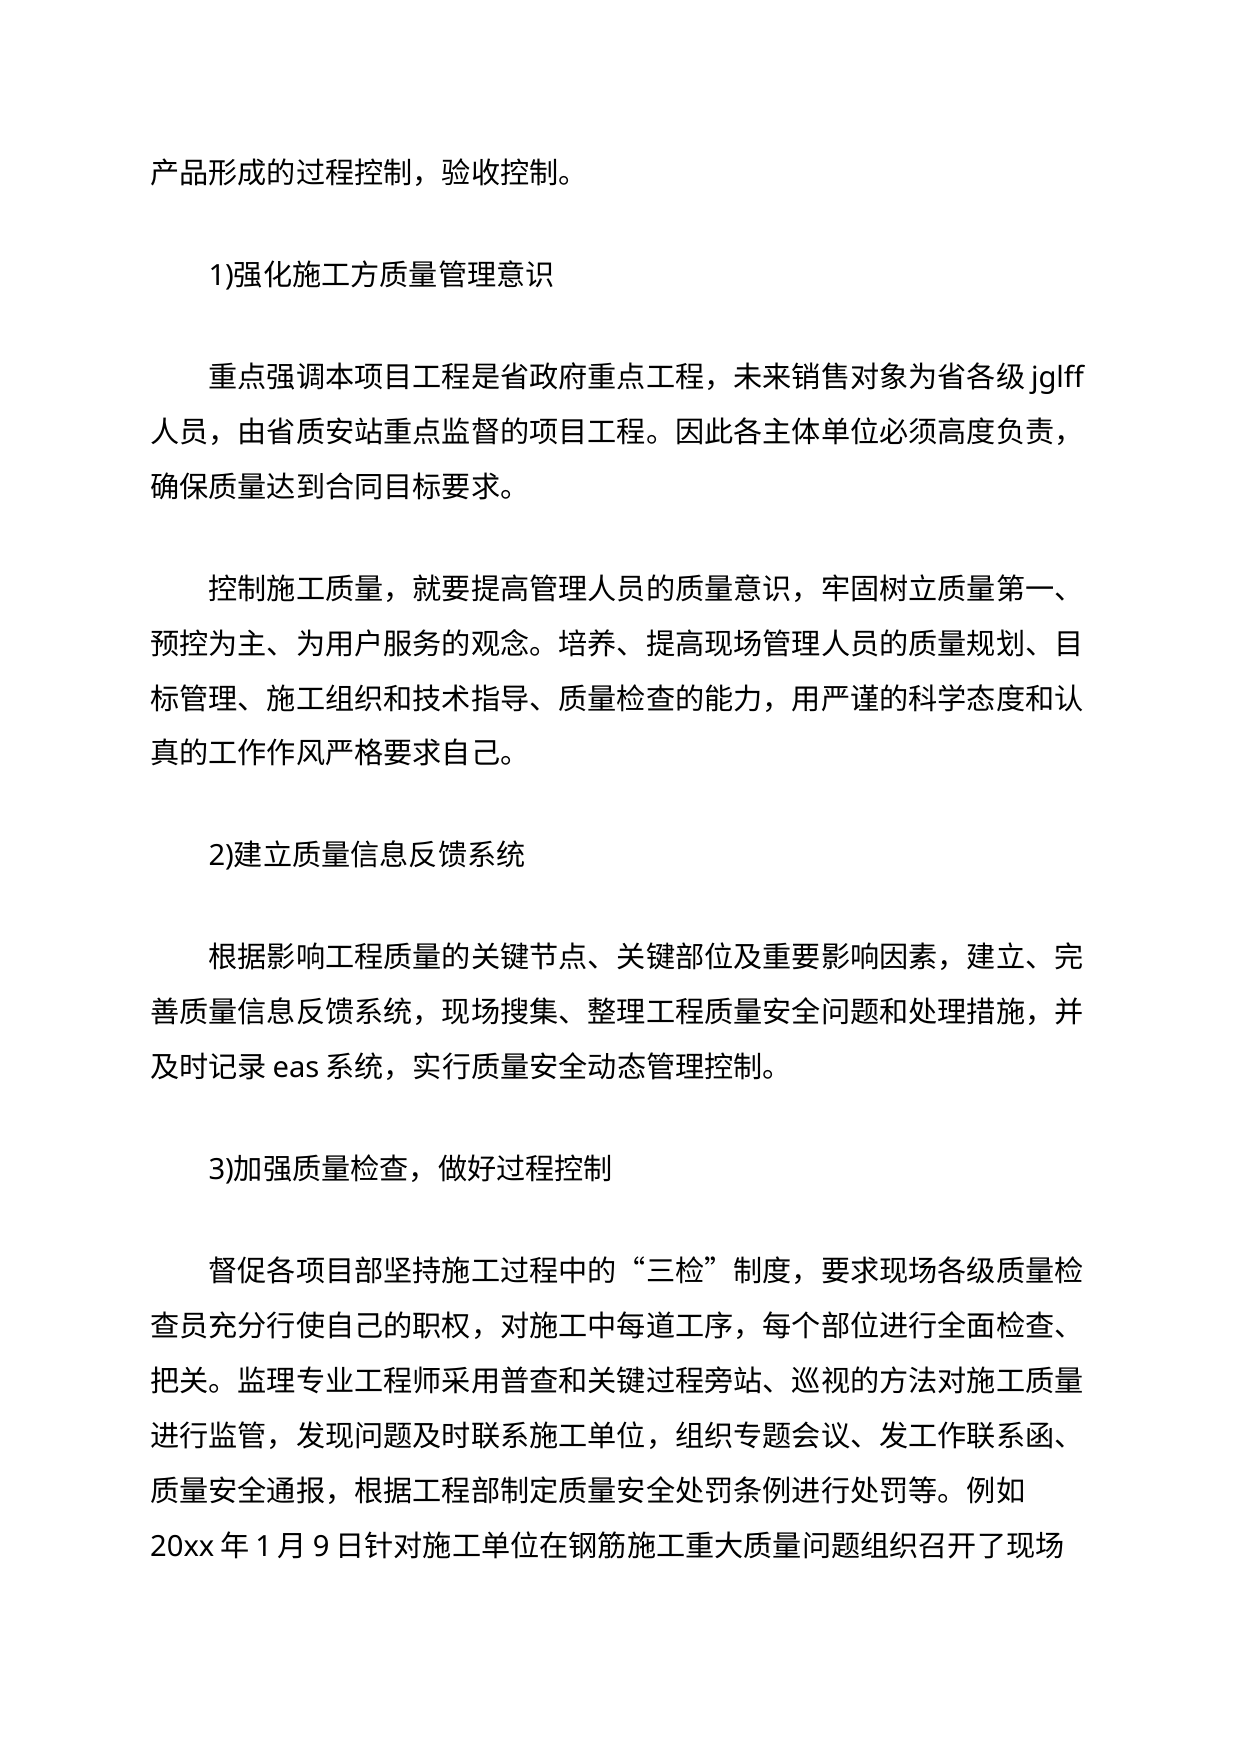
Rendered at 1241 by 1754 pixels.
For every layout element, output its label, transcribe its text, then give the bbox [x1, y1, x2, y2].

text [150, 1248, 1090, 1564]
text 根据影响工程质量的关键节点、关键部位及重要影响因素，建立、完善质量信息反馈系统，现场搜集、整理工程质量安全问题和处理措施，并及时记录eas系统，实行质量安全动态管理控制。 [150, 934, 1090, 1086]
text 3)加强质量检查，做好过程控制 [150, 1146, 1090, 1188]
text 控制施工质量，就要提高管理人员的质量意识，牢固树立质量第一、预控为主、为用户服务的观念。培养、提高现场管理人员的质量规划、目标管理、施工组织和技术指导、质量检查的能力，用严谨的科学态度和认真的工作作风严格要求自己。 [150, 565, 1090, 772]
text 重点强调本项目工程是省政府重点工程，未来销售对象为省各级jglff人员，由省质安站重点监督的项目工程。因此各主体单位必须高度负责，确保质量达到合同目标要求。 [150, 354, 1090, 506]
text 1)强化施工方质量管理意识 [150, 252, 1090, 294]
text 2)建立质量信息反馈系统 [150, 832, 1090, 874]
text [150, 150, 1090, 192]
